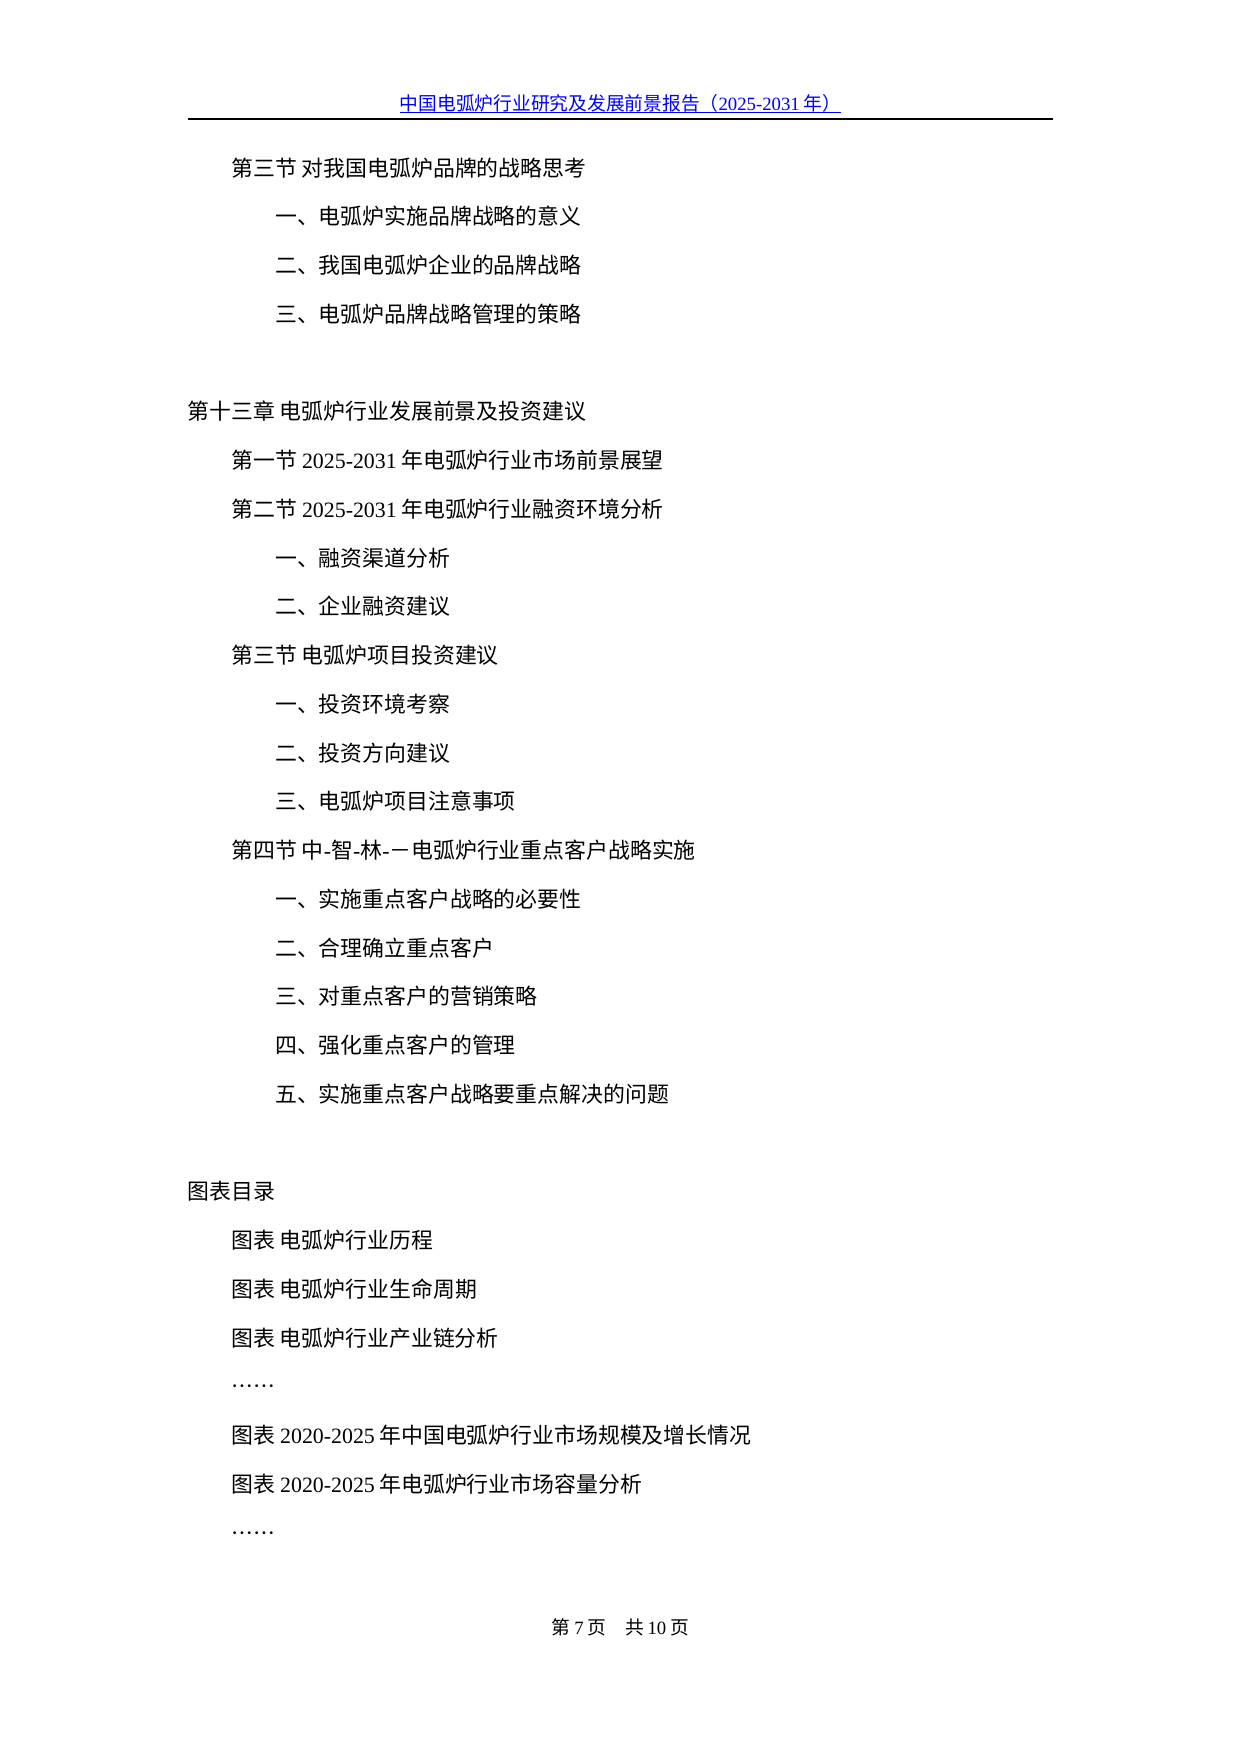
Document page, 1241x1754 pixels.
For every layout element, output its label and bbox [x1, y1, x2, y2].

text [187, 150, 1053, 1548]
